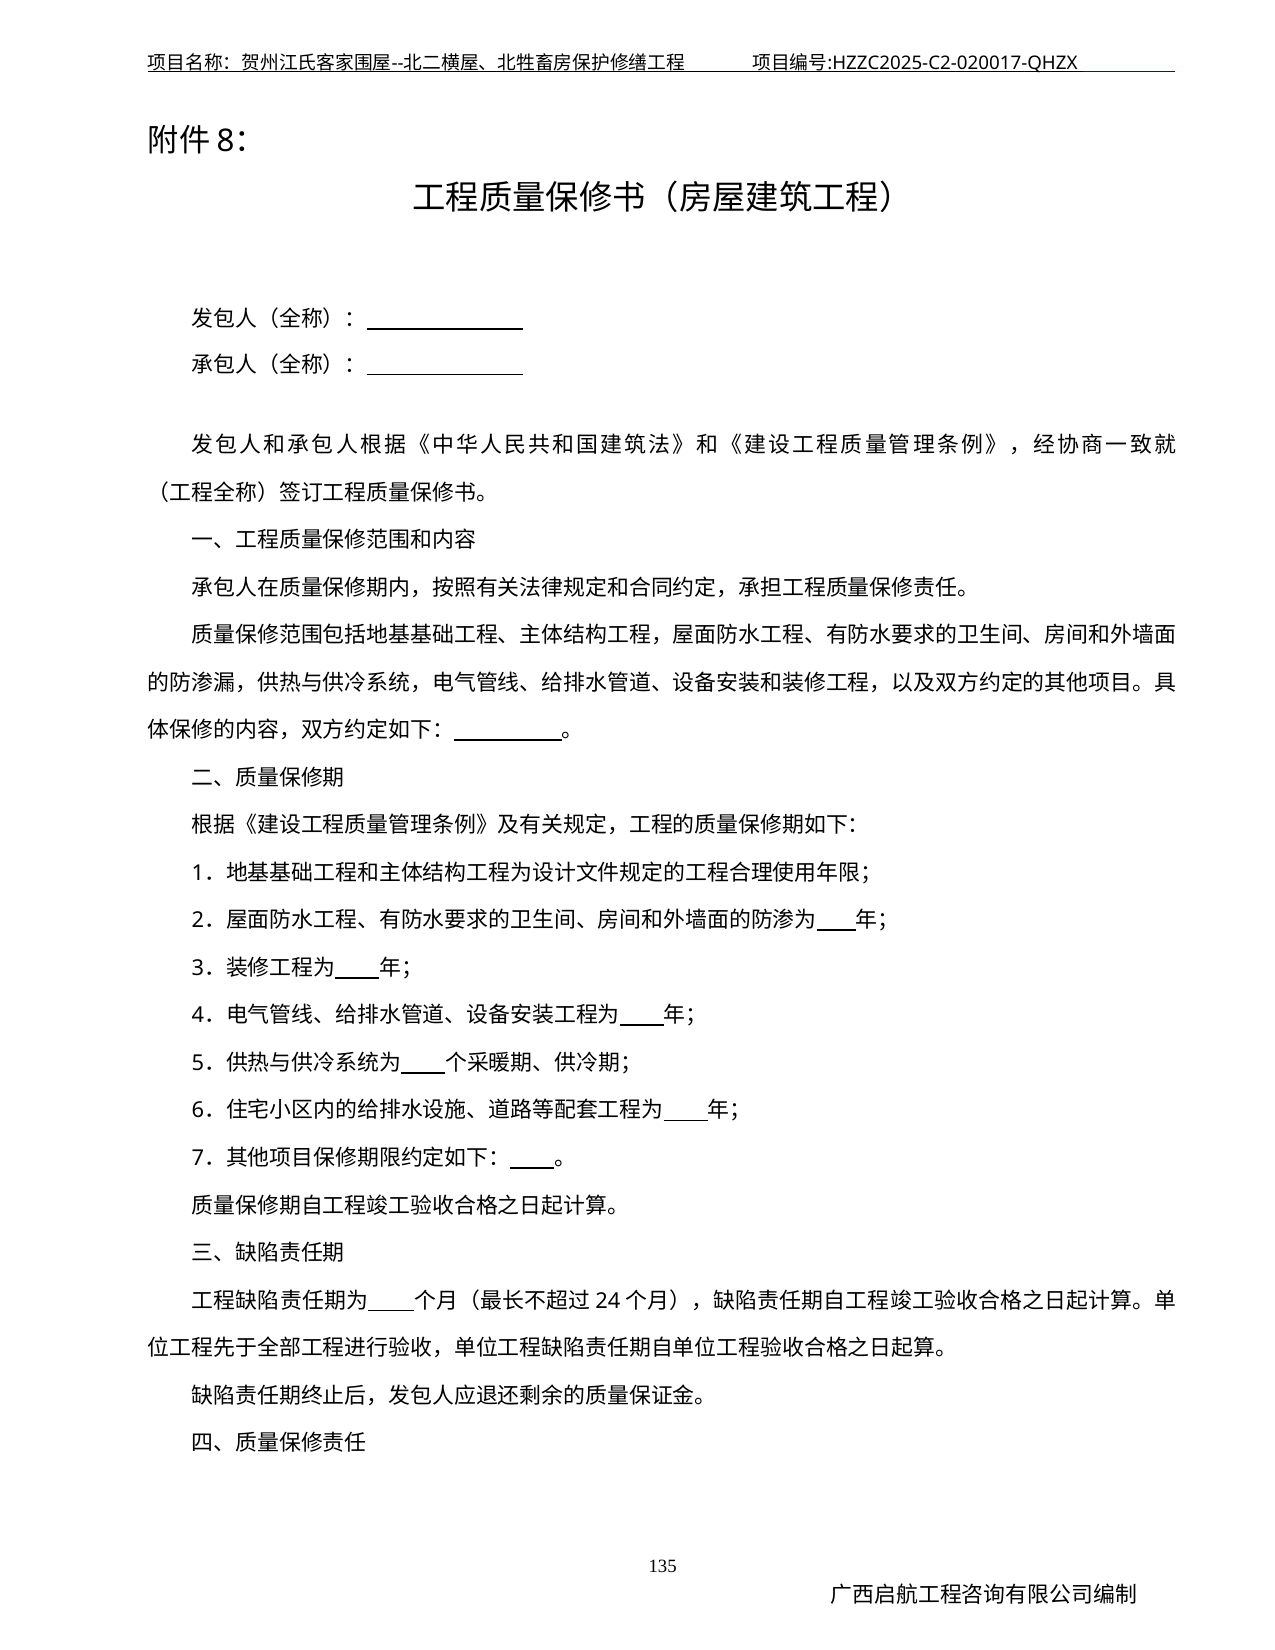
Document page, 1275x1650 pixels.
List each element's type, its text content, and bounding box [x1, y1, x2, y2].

text 工程缺陷责任期为 个月（最长不超过24个月），缺陷责任期自工程竣工验收合格之日起计算。单位工程先于全部工程进行验收，单位工程缺陷责任期自单位工程验收合格之日起算。 [148, 1283, 1177, 1362]
text 5．供热与供冷系统为 个采暖期、供冷期； [148, 1045, 1177, 1077]
text 6．住宅小区内的给排水设施、道路等配套工程为 年； [148, 1092, 1177, 1124]
text 7．其他项目保修期限约定如下： 。 [148, 1140, 1177, 1172]
text 3．装修工程为 年； [148, 950, 1177, 981]
text 承包人（全称）： [148, 335, 1177, 381]
text 发包人和承包人根据《中华人民共和国建筑法》和《建设工程质量管理条例》，经协商一致就 （工程全称）签订工程质量保修书。 [148, 427, 1177, 506]
text 质量保修范围包括地基基础工程、主体结构工程，屋面防水工程、有防水要求的卫生间、房间和外墙面的防渗漏，供热与供冷系统，电气管线、给排水管道、设备安装和装修工程，以及双方约定的其他项目。具体保修的内容，双方约定如下： 。 [148, 617, 1177, 744]
text 承包人在质量保修期内，按照有关法律规定和合同约定，承担工程质量保修责任。 [148, 569, 1177, 601]
text 4．电气管线、给排水管道、设备安装工程为 年； [148, 997, 1177, 1029]
text 缺陷责任期终止后，发包人应退还剩余的质量保证金。 [148, 1378, 1177, 1409]
text 四、质量保修责任 [148, 1425, 1177, 1457]
text 1．地基基础工程和主体结构工程为设计文件规定的工程合理使用年限； [148, 854, 1177, 886]
text 一、工程质量保修范围和内容 [148, 522, 1177, 554]
text 二、质量保修期 [148, 759, 1177, 791]
text 附件8： [148, 114, 1177, 160]
text 三、缺陷责任期 [148, 1235, 1177, 1267]
text 根据《建设工程质量管理条例》及有关规定，工程的质量保修期如下： [148, 807, 1177, 839]
text 工程质量保修书（房屋建筑工程） [148, 173, 1177, 219]
text 质量保修期自工程竣工验收合格之日起计算。 [148, 1188, 1177, 1219]
text 2．屋面防水工程、有防水要求的卫生间、房间和外墙面的防渗为 年； [148, 902, 1177, 934]
text 发包人（全称）： [148, 289, 1177, 335]
